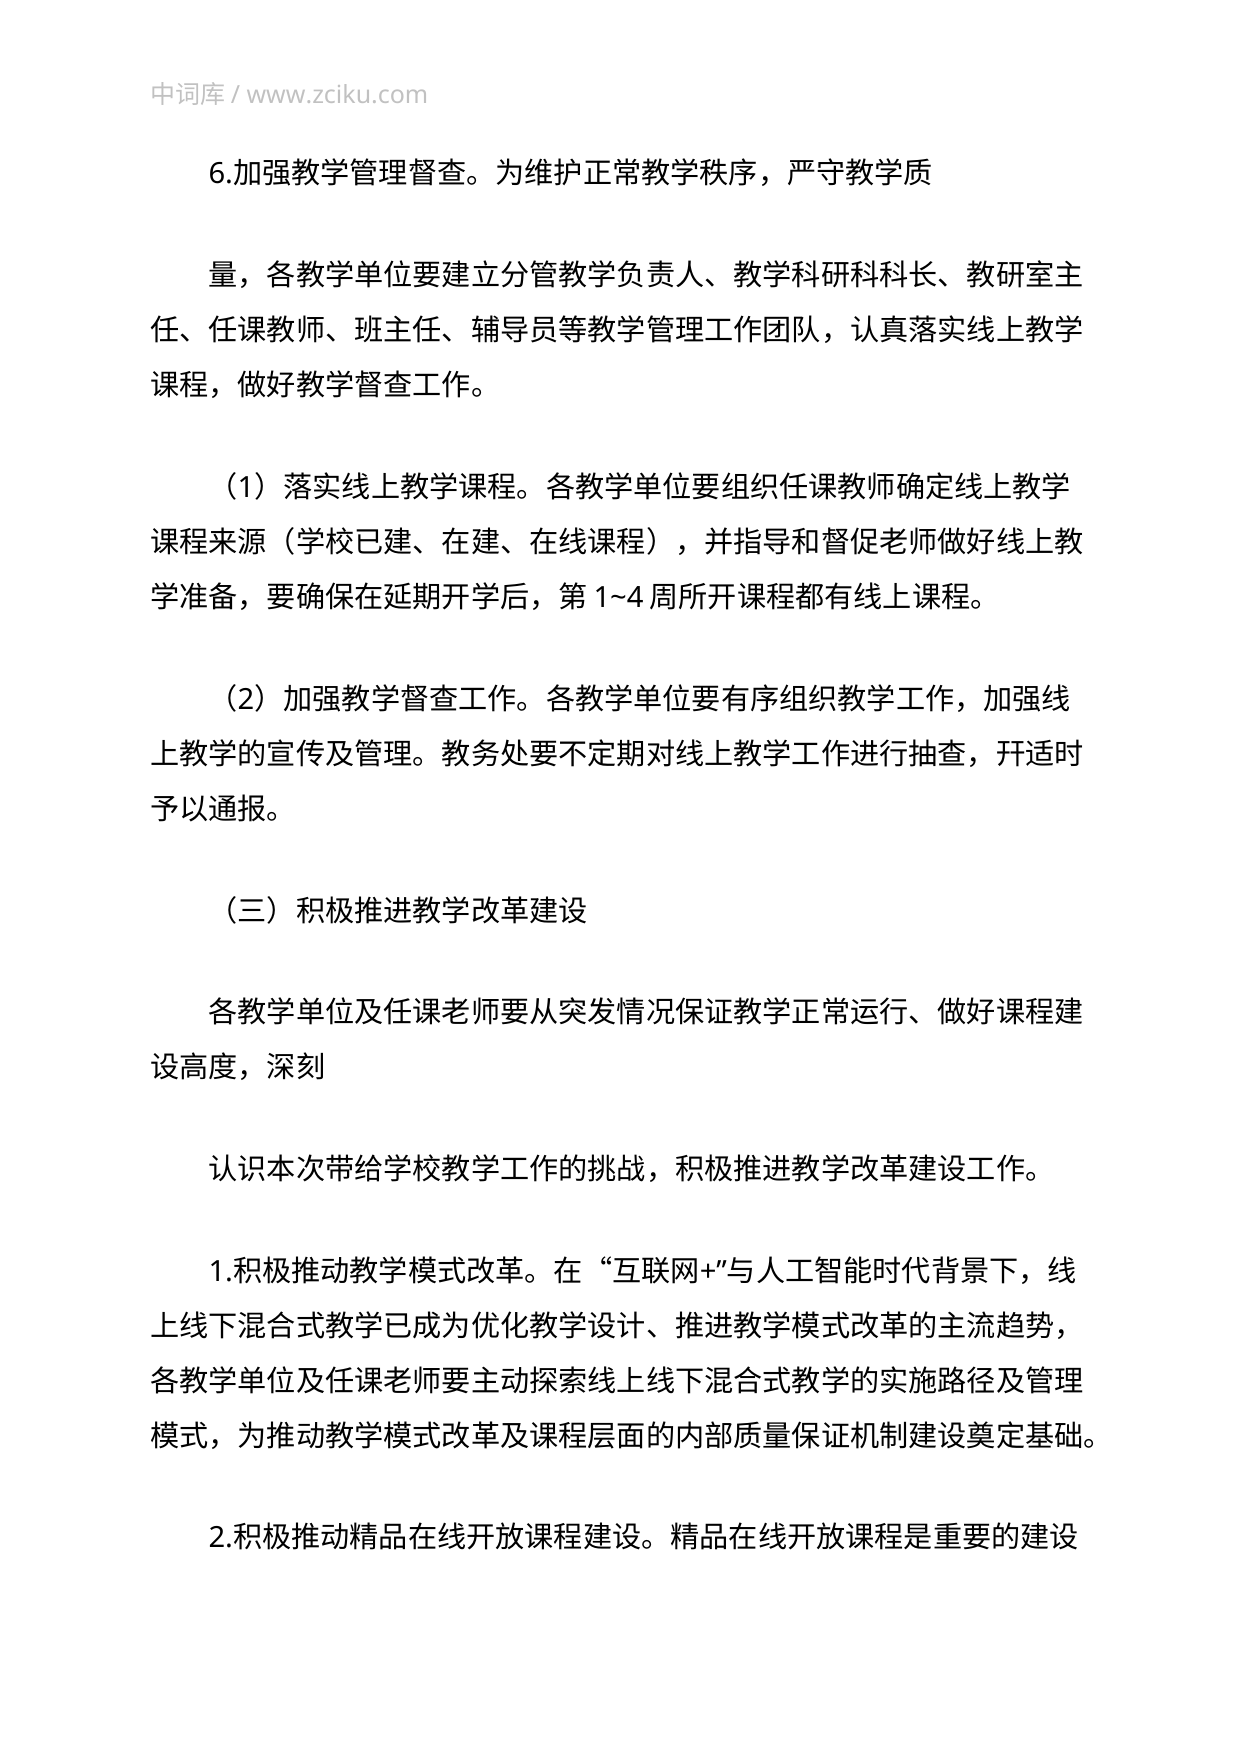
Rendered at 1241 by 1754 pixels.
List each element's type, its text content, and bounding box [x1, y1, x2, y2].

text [150, 1514, 1090, 1556]
text 量，各教学单位要建立分管教学负责人、教学科研科科长、教研室主任、任课教师、班主任、辅导员等教学管理工作团队，认真落实线上教学课程，做好教学督查工作。 [150, 252, 1090, 404]
text （三）积极推进教学改革建设 [150, 887, 1090, 929]
text （1）落实线上教学课程。各教学单位要组织任课教师确定线上教学课程来源（学校已建、在建、在线课程），并指导和督促老师做好线上教学准备，要确保在延期开学后，第1~4周所开课程都有线上课程。 [150, 463, 1090, 616]
text 认识本次带给学校教学工作的挑战，积极推进教学改革建设工作。 [150, 1146, 1090, 1188]
text （2）加强教学督查工作。各教学单位要有序组织教学工作，加强线上教学的宣传及管理。教务处要不定期对线上教学工作进行抽查，幵适时予以通报。 [150, 675, 1090, 828]
text 各教学单位及任课老师要从突发情况保证教学正常运行、做好课程建设高度，深刻 [150, 989, 1090, 1086]
text 1.积极推动教学模式改革。在“互联网+”与人工智能时代背景下，线上线下混合式教学已成为优化教学设计、推进教学模式改革的主流趋势，各教学单位及任课老师要主动探索线上线下混合式教学的实施路径及管理模式，为推动教学模式改革及课程层面的内部质量保证机制建设奠定基础。 [150, 1247, 1090, 1454]
text 6.加强教学管理督查。为维护正常教学秩序，严守教学质 [150, 150, 1090, 192]
